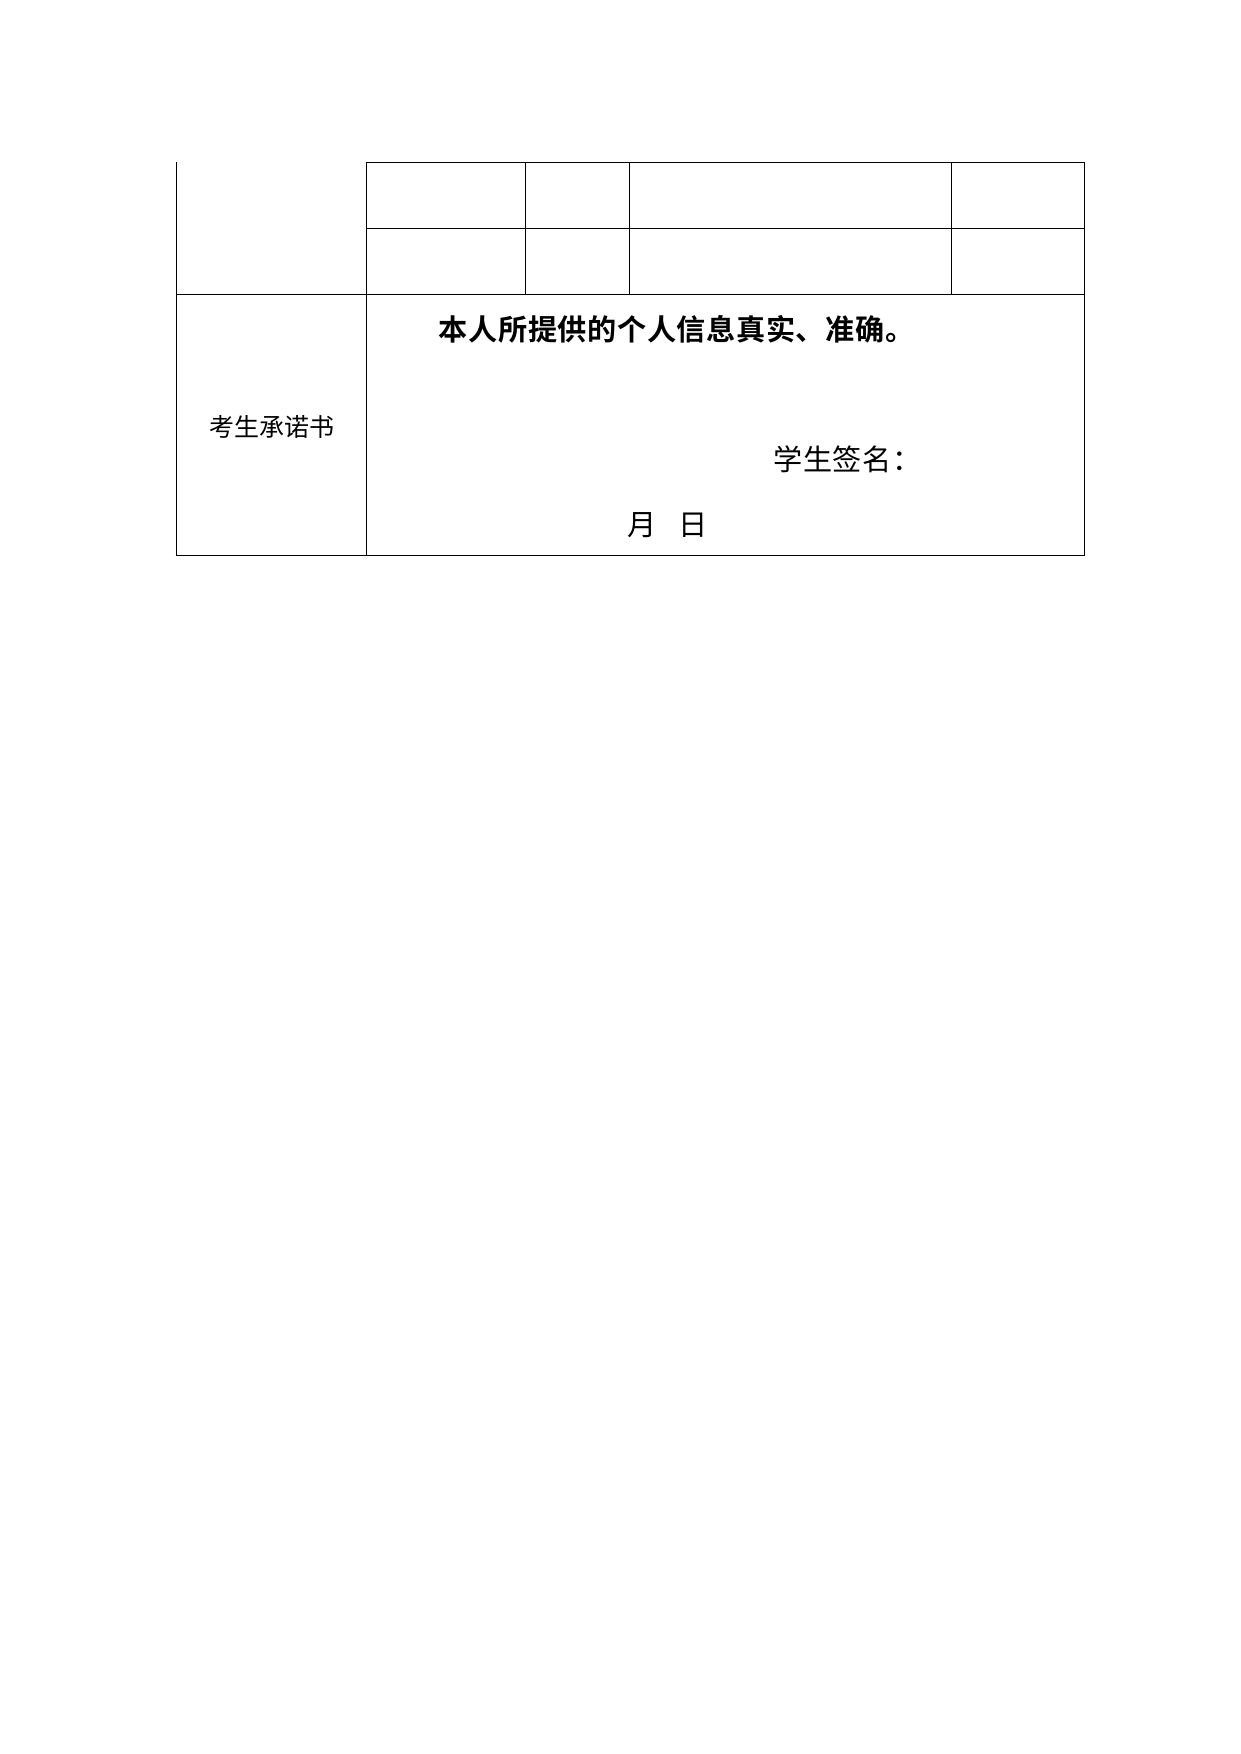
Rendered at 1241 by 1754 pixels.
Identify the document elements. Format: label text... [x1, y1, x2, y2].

table_cell [367, 163, 525, 228]
table_cell 本人所提供的个人信息真实、准确。 学生签名： 月 日 [367, 295, 1084, 555]
table_cell [630, 229, 951, 294]
table_cell [952, 229, 1084, 294]
table_cell [367, 229, 525, 294]
table_cell [526, 163, 629, 228]
table_cell [952, 163, 1084, 228]
table_cell [630, 163, 951, 228]
table_cell 考生承诺书 [177, 295, 366, 555]
table_cell [526, 229, 629, 294]
